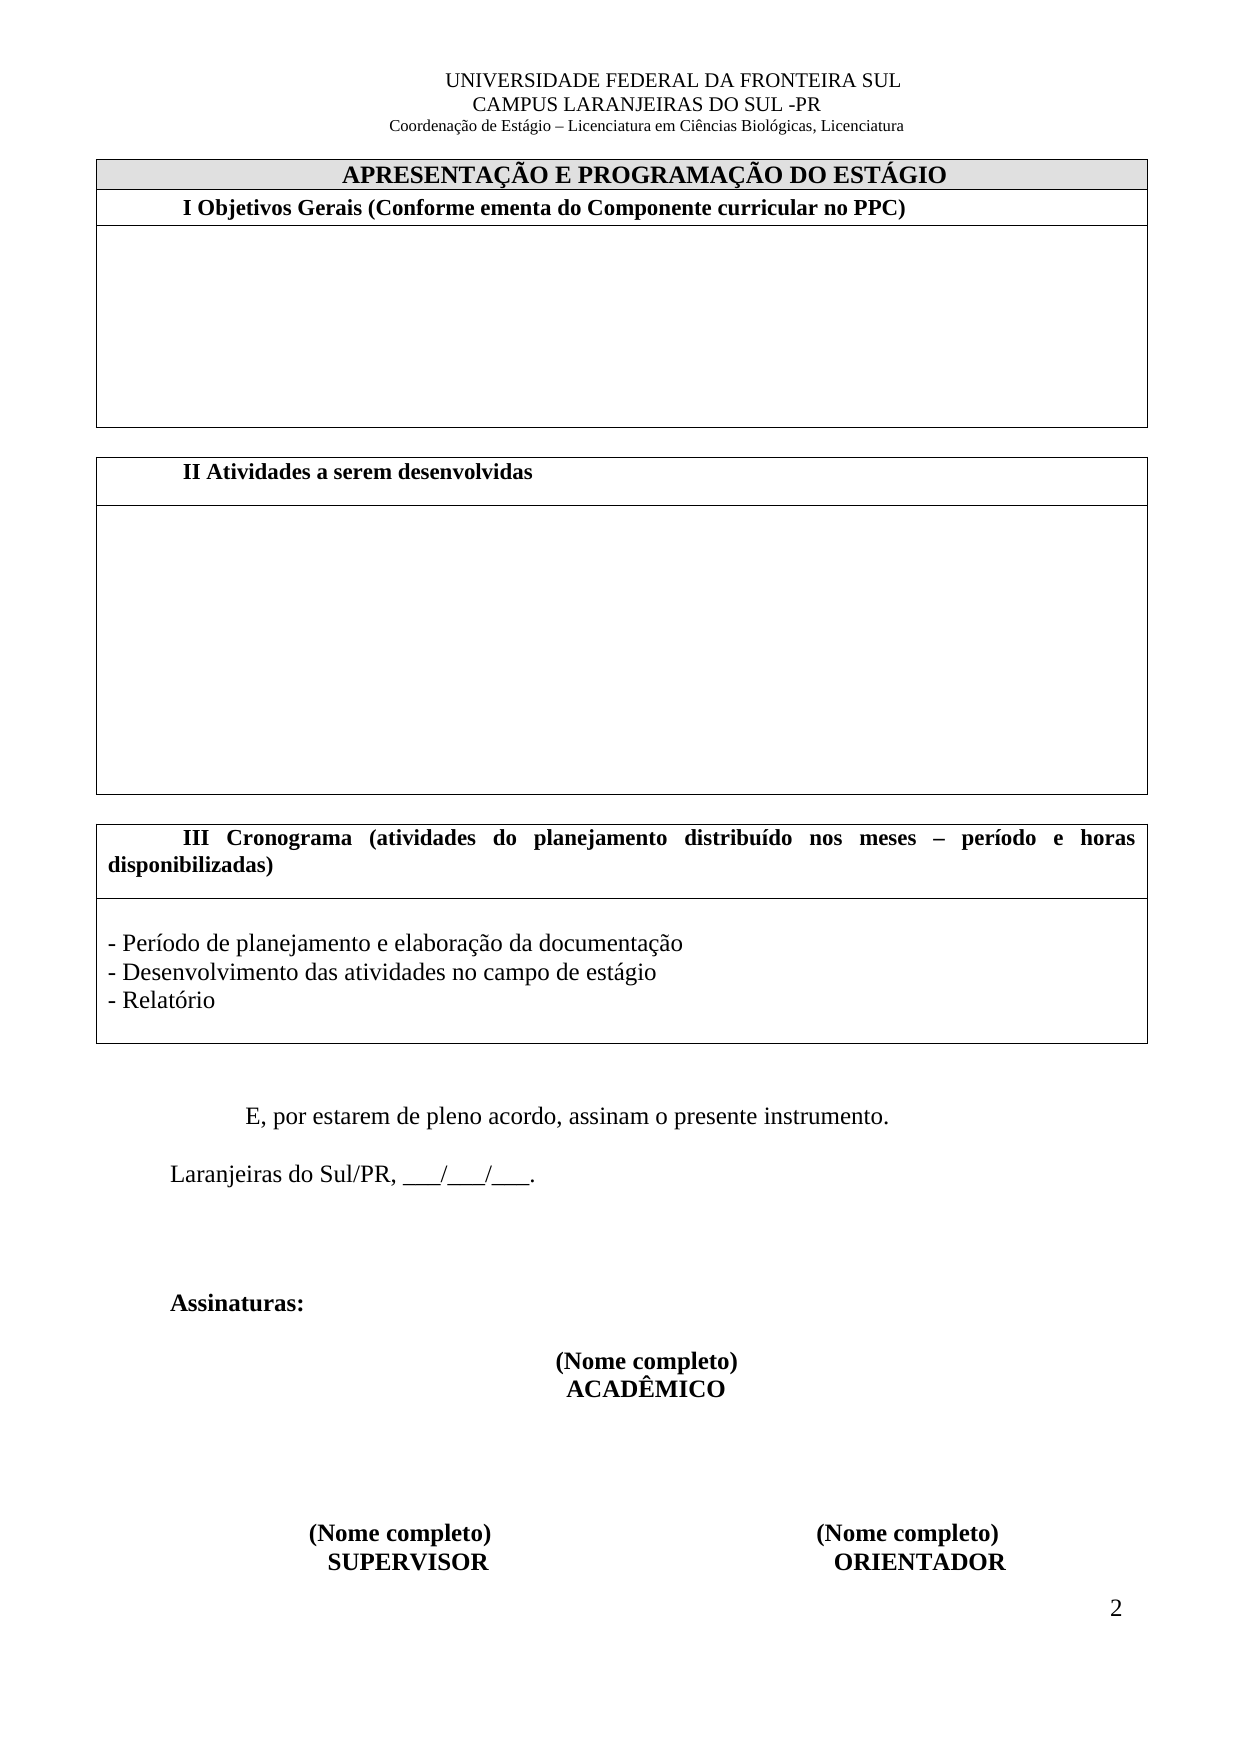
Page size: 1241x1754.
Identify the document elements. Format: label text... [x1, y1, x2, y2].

table_cell I Objetivos Gerais (Conforme ementa do Componente curricular no PPC) [97, 190, 1147, 225]
text ACADÊMICO [170, 1374, 1122, 1403]
text Assinaturas: [170, 1288, 1122, 1317]
table_header II Atividades a serem desenvolvidas [97, 458, 1147, 505]
text (Nome completo) [171, 1346, 1122, 1374]
text (Nome completo) (Nome completo) [171, 1518, 1122, 1547]
table_cell [97, 506, 1147, 794]
text Laranjeiras do Sul/PR, ___/___/___. [170, 1159, 1122, 1188]
table_cell - Período de planejamento e elaboração da documentação - Desenvolvimento das atividades no campo de estágio - Relatório [97, 899, 1147, 1043]
table_cell [97, 226, 1147, 427]
table_header APRESENTAÇÃO E PROGRAMAÇÃO DO ESTÁGIO [97, 160, 1147, 189]
text E, por estarem de pleno acordo, assinam o presente instrumento. [171, 1101, 1122, 1130]
text SUPERVISOR ORIENTADOR [171, 1547, 1122, 1576]
table_header III Cronograma (atividades do planejamento distribuído nos meses – período e horas disponibilizadas) [97, 825, 1147, 898]
